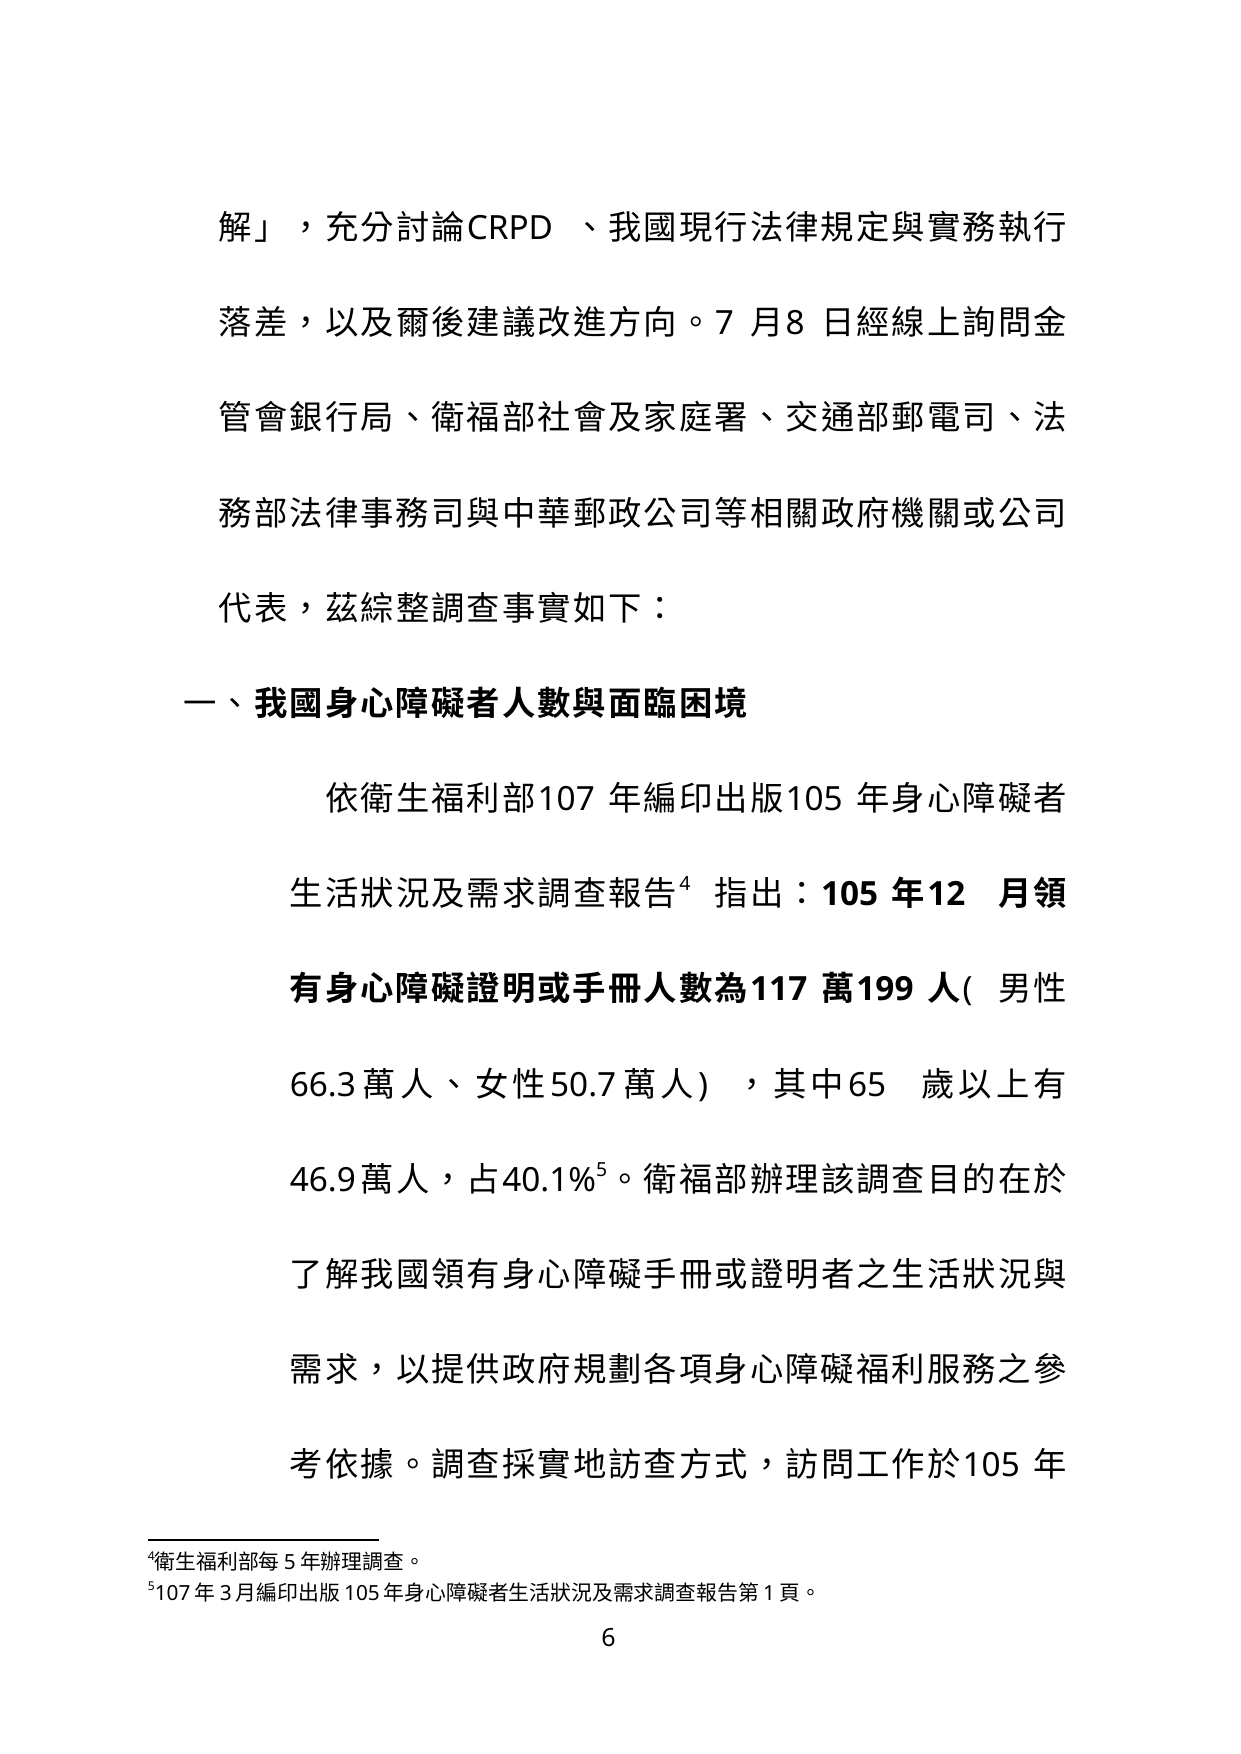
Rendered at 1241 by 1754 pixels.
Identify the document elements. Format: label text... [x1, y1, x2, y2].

subtitle 我國身心障礙者人數與面臨困境 [183, 653, 1069, 748]
